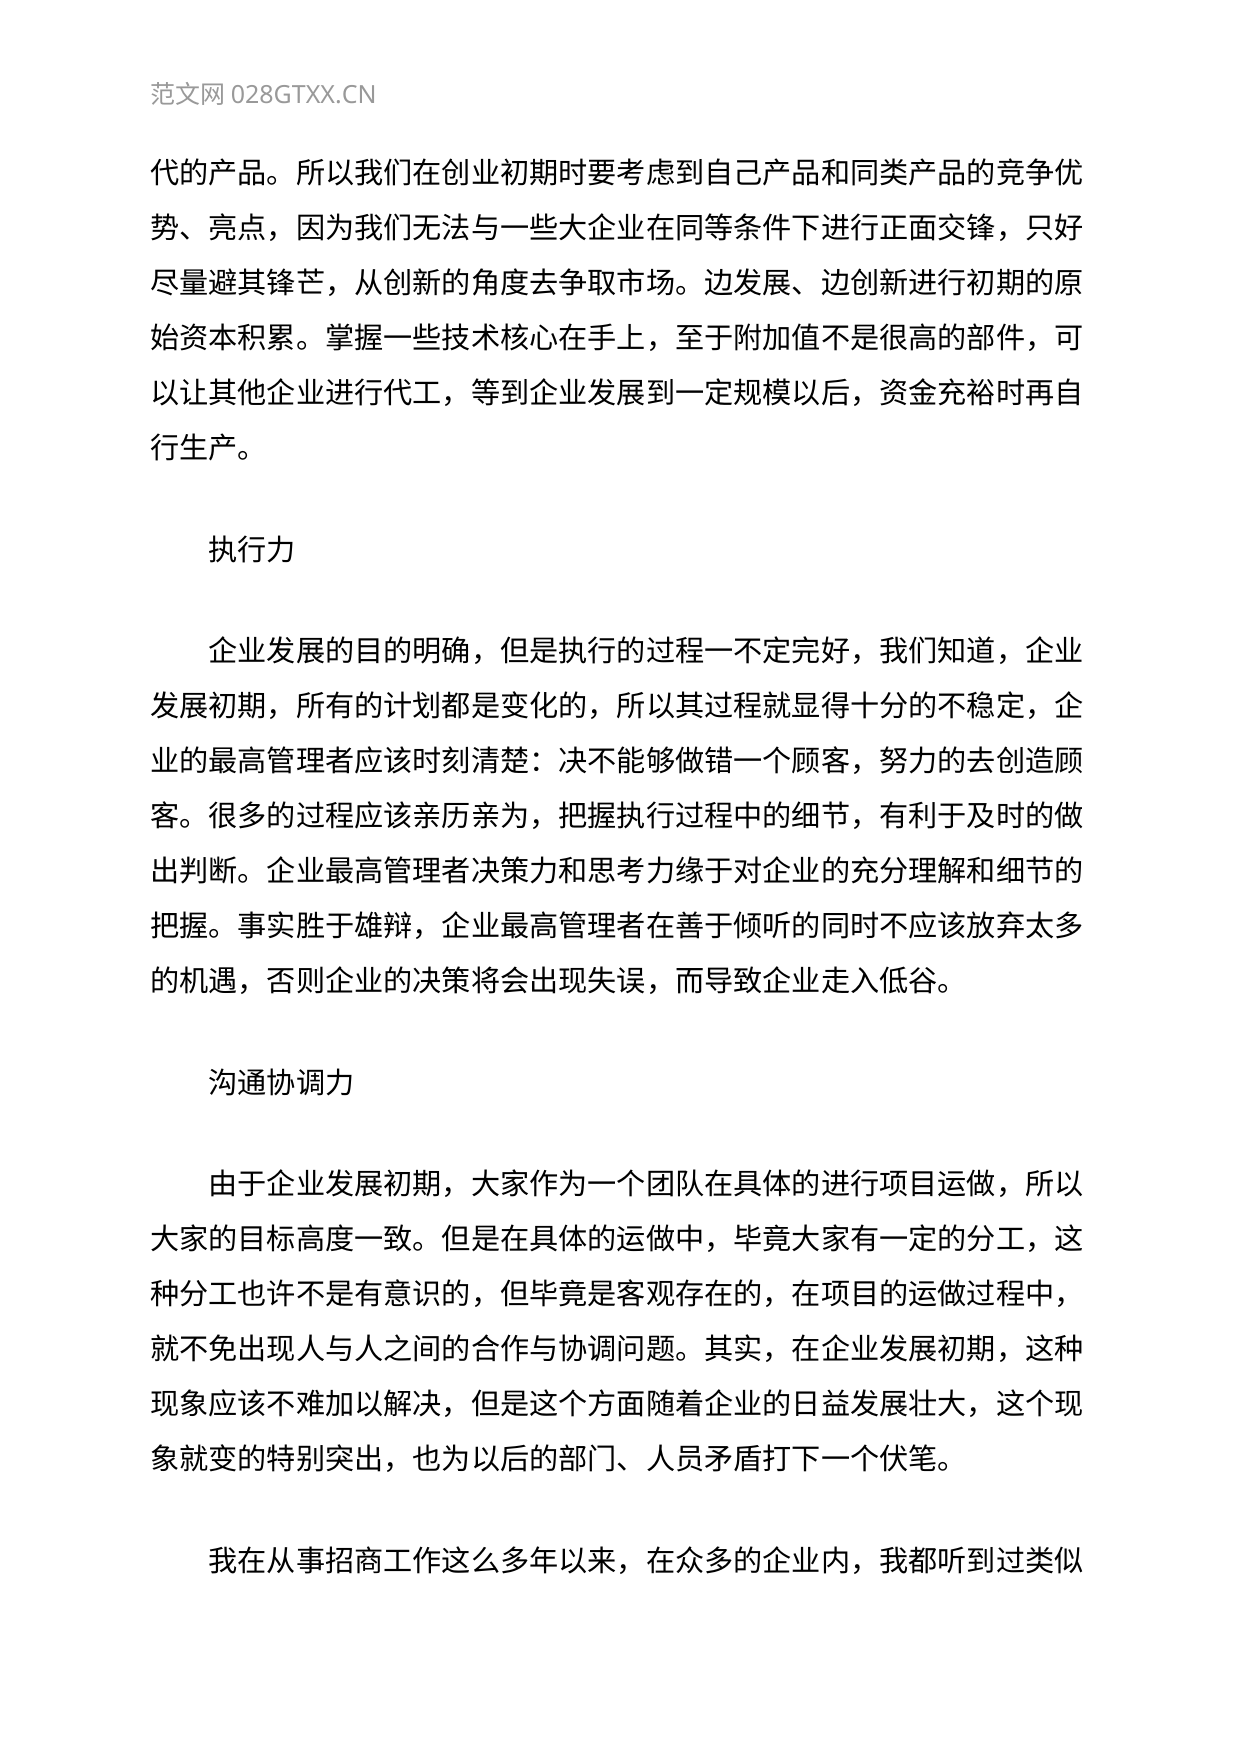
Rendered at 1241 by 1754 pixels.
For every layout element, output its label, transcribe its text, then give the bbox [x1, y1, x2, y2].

text 由于企业发展初期，大家作为一个团队在具体的进行项目运做，所以大家的目标高度一致。但是在具体的运做中，毕竟大家有一定的分工，这种分工也许不是有意识的，但毕竟是客观存在的，在项目的运做过程中，就不免出现人与人之间的合作与协调问题。其实，在企业发展初期，这种现象应该不难加以解决，但是这个方面随着企业的日益发展壮大，这个现象就变的特别突出，也为以后的部门、人员矛盾打下一个伏笔。 [150, 1161, 1090, 1478]
text 执行力 [150, 526, 1090, 568]
text 企业发展的目的明确，但是执行的过程一不定完好，我们知道，企业发展初期，所有的计划都是变化的，所以其过程就显得十分的不稳定，企业的最高管理者应该时刻清楚：决不能够做错一个顾客，努力的去创造顾客。很多的过程应该亲历亲为，把握执行过程中的细节，有利于及时的做出判断。企业最高管理者决策力和思考力缘于对企业的充分理解和细节的把握。事实胜于雄辩，企业最高管理者在善于倾听的同时不应该放弃太多的机遇，否则企业的决策将会出现失误，而导致企业走入低谷。 [150, 628, 1090, 1000]
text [150, 1537, 1090, 1579]
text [150, 150, 1090, 467]
text 沟通协调力 [150, 1059, 1090, 1101]
